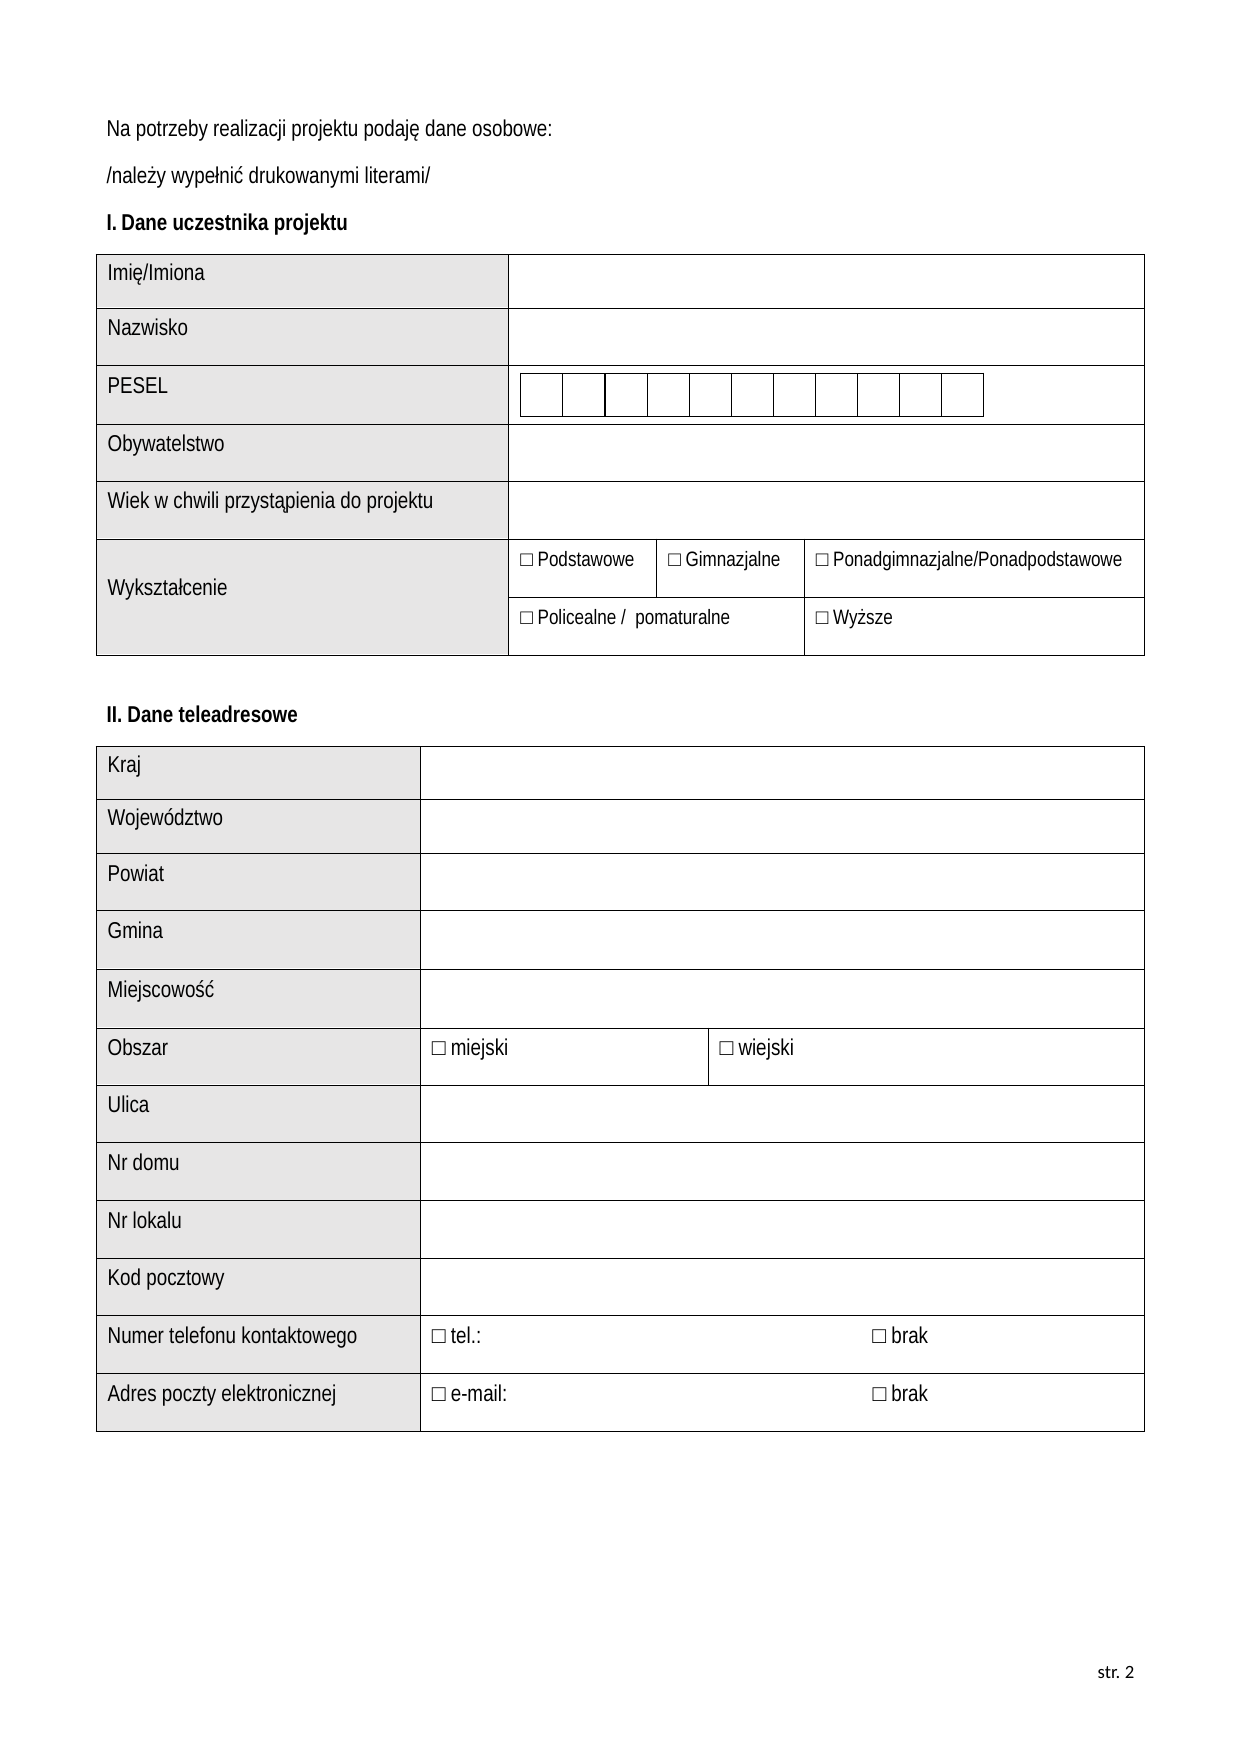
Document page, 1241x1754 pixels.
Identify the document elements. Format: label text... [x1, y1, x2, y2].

table_cell □ e-mail: □ brak [421, 1374, 1144, 1431]
table_cell PESEL [97, 366, 508, 424]
table_cell [421, 970, 1144, 1027]
table_cell [509, 425, 1144, 481]
table_cell Wykształcenie [97, 540, 508, 654]
table_cell Nr domu [97, 1143, 420, 1200]
text II. Dane teleadresowe [106, 701, 1134, 727]
table_cell □ Policealne / pomaturalne [509, 598, 804, 654]
table_cell Adres poczty elektronicznej [97, 1374, 420, 1431]
table_cell Nr lokalu [97, 1201, 420, 1258]
table_header Imię/Imiona [97, 255, 508, 307]
text /należy wypełnić drukowanymi literami/ [106, 162, 1134, 188]
table_cell Numer telefonu kontaktowego [97, 1316, 420, 1373]
table_cell Miejscowość [97, 970, 420, 1027]
text Na potrzeby realizacji projektu podaję dane osobowe: [106, 115, 1134, 141]
table_cell □ miejski [421, 1029, 708, 1084]
table_cell □ Wyższe [805, 598, 1144, 654]
table_cell Województwo [97, 800, 420, 853]
table_cell [509, 366, 1144, 424]
table_cell [421, 854, 1144, 910]
table_cell [421, 1143, 1144, 1200]
table_cell Obszar [97, 1029, 420, 1084]
table_cell Nazwisko [97, 309, 508, 365]
table_cell □ Podstawowe [509, 540, 656, 597]
table_cell [421, 1201, 1144, 1258]
table_cell □ tel.: □ brak [421, 1316, 1144, 1373]
table_cell Wiek w chwili przystąpienia do projektu [97, 482, 508, 538]
table_cell Ulica [97, 1086, 420, 1142]
table_cell [509, 482, 1144, 538]
table_cell [421, 800, 1144, 853]
table_header [421, 747, 1144, 799]
table_cell □ wiejski [709, 1029, 1144, 1084]
table_cell [421, 1259, 1144, 1315]
table_cell Kod pocztowy [97, 1259, 420, 1315]
table_header Kraj [97, 747, 420, 799]
table_header [509, 255, 1144, 307]
table_cell [421, 1086, 1144, 1142]
list Dane uczestnika projektu [106, 209, 1134, 235]
table_cell Powiat [97, 854, 420, 910]
table_cell [509, 309, 1144, 365]
table_cell □ Gimnazjalne [657, 540, 804, 597]
table_cell Obywatelstwo [97, 425, 508, 481]
table_cell [421, 911, 1144, 968]
table_cell Gmina [97, 911, 420, 968]
table_cell □ Ponadgimnazjalne/Ponadpodstawowe [805, 540, 1144, 597]
